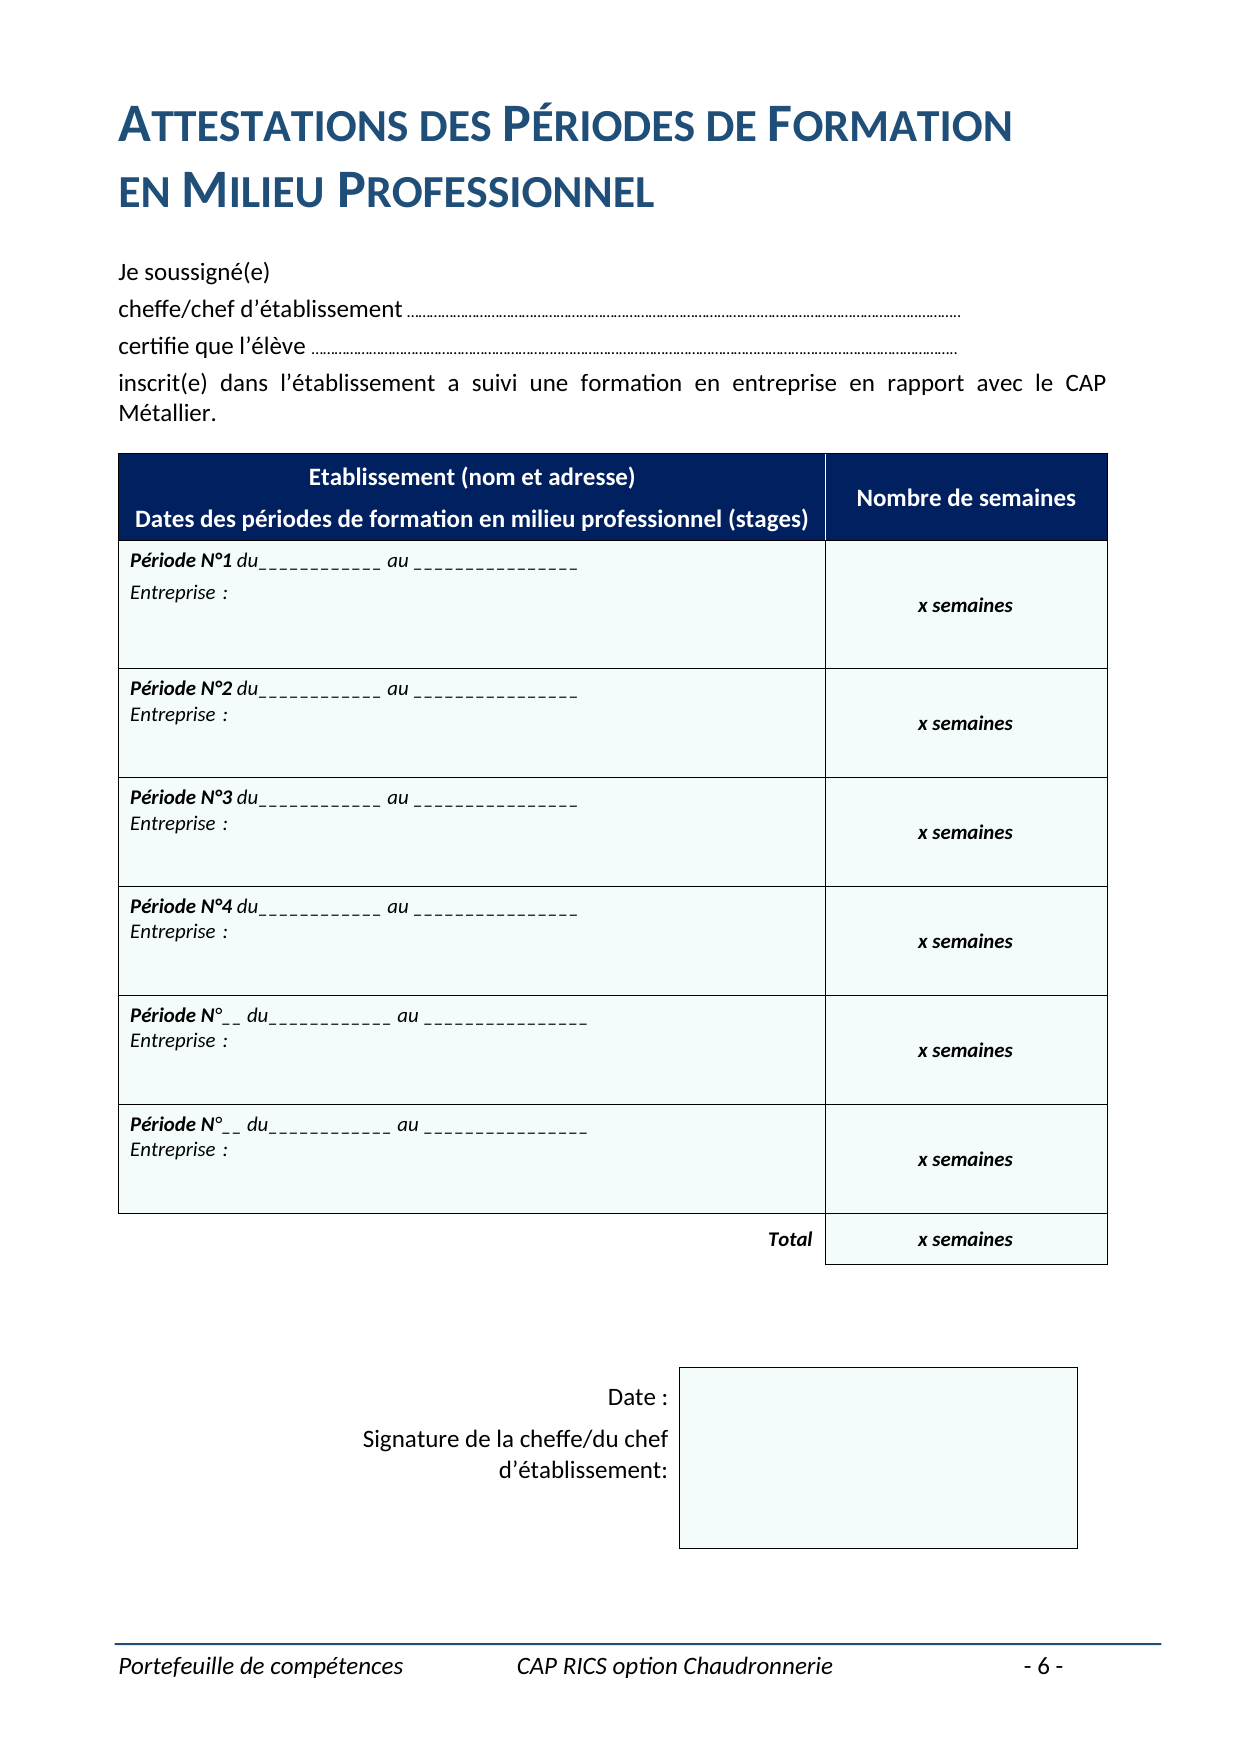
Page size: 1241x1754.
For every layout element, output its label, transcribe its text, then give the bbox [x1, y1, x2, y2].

table_header [680, 1368, 1077, 1548]
table_cell Période N°3 du____________ au ________________ Entreprise : [119, 778, 825, 886]
table_cell Période N°1 du____________ au ________________ Entreprise : [119, 541, 825, 668]
table_cell Période N°__ du____________ au ________________ Entreprise : [119, 996, 825, 1104]
table_cell x semaines [826, 887, 1107, 995]
table_cell x semaines [826, 669, 1107, 777]
table_header Etablissement (nom et adresse) Dates des périodes de formation en milieu professionnel (stages) [119, 454, 825, 540]
text inscrit(e) dans l’établissement a suivi une formation en entreprise en rapport avec le CAP Métallier. [118, 367, 1108, 428]
table_cell x semaines [826, 1214, 1107, 1264]
table_cell x semaines [826, 1105, 1107, 1213]
text cheffe/chef d’établissement ………………………………………………………………………………..…………………………………..……….. [118, 293, 1108, 324]
text certifie que l’élève ………………………………………………………..……………………………………………………………..………………………….. [118, 330, 1108, 361]
table_cell x semaines [826, 996, 1107, 1104]
table_header Nombre de semaines [826, 454, 1107, 540]
table_cell Période N°__ du____________ au ________________ Entreprise : [119, 1105, 825, 1213]
table_cell Total [119, 1214, 825, 1264]
text Je soussigné(e) [118, 257, 1108, 287]
table_cell Période N°2 du____________ au ________________ Entreprise : [119, 669, 825, 777]
table_cell Période N°4 du____________ au ________________ Entreprise : [119, 887, 825, 995]
text ATTESTATIONS DES PÉRIODES DE FORMATION [118, 89, 1108, 155]
table_cell x semaines [826, 541, 1107, 668]
text EN MILIEU PROFESSIONNEL [118, 155, 1108, 221]
table_header Date : Signature de la cheffe/du chef d’établissement: [192, 1367, 679, 1548]
table_cell x semaines [826, 778, 1107, 886]
